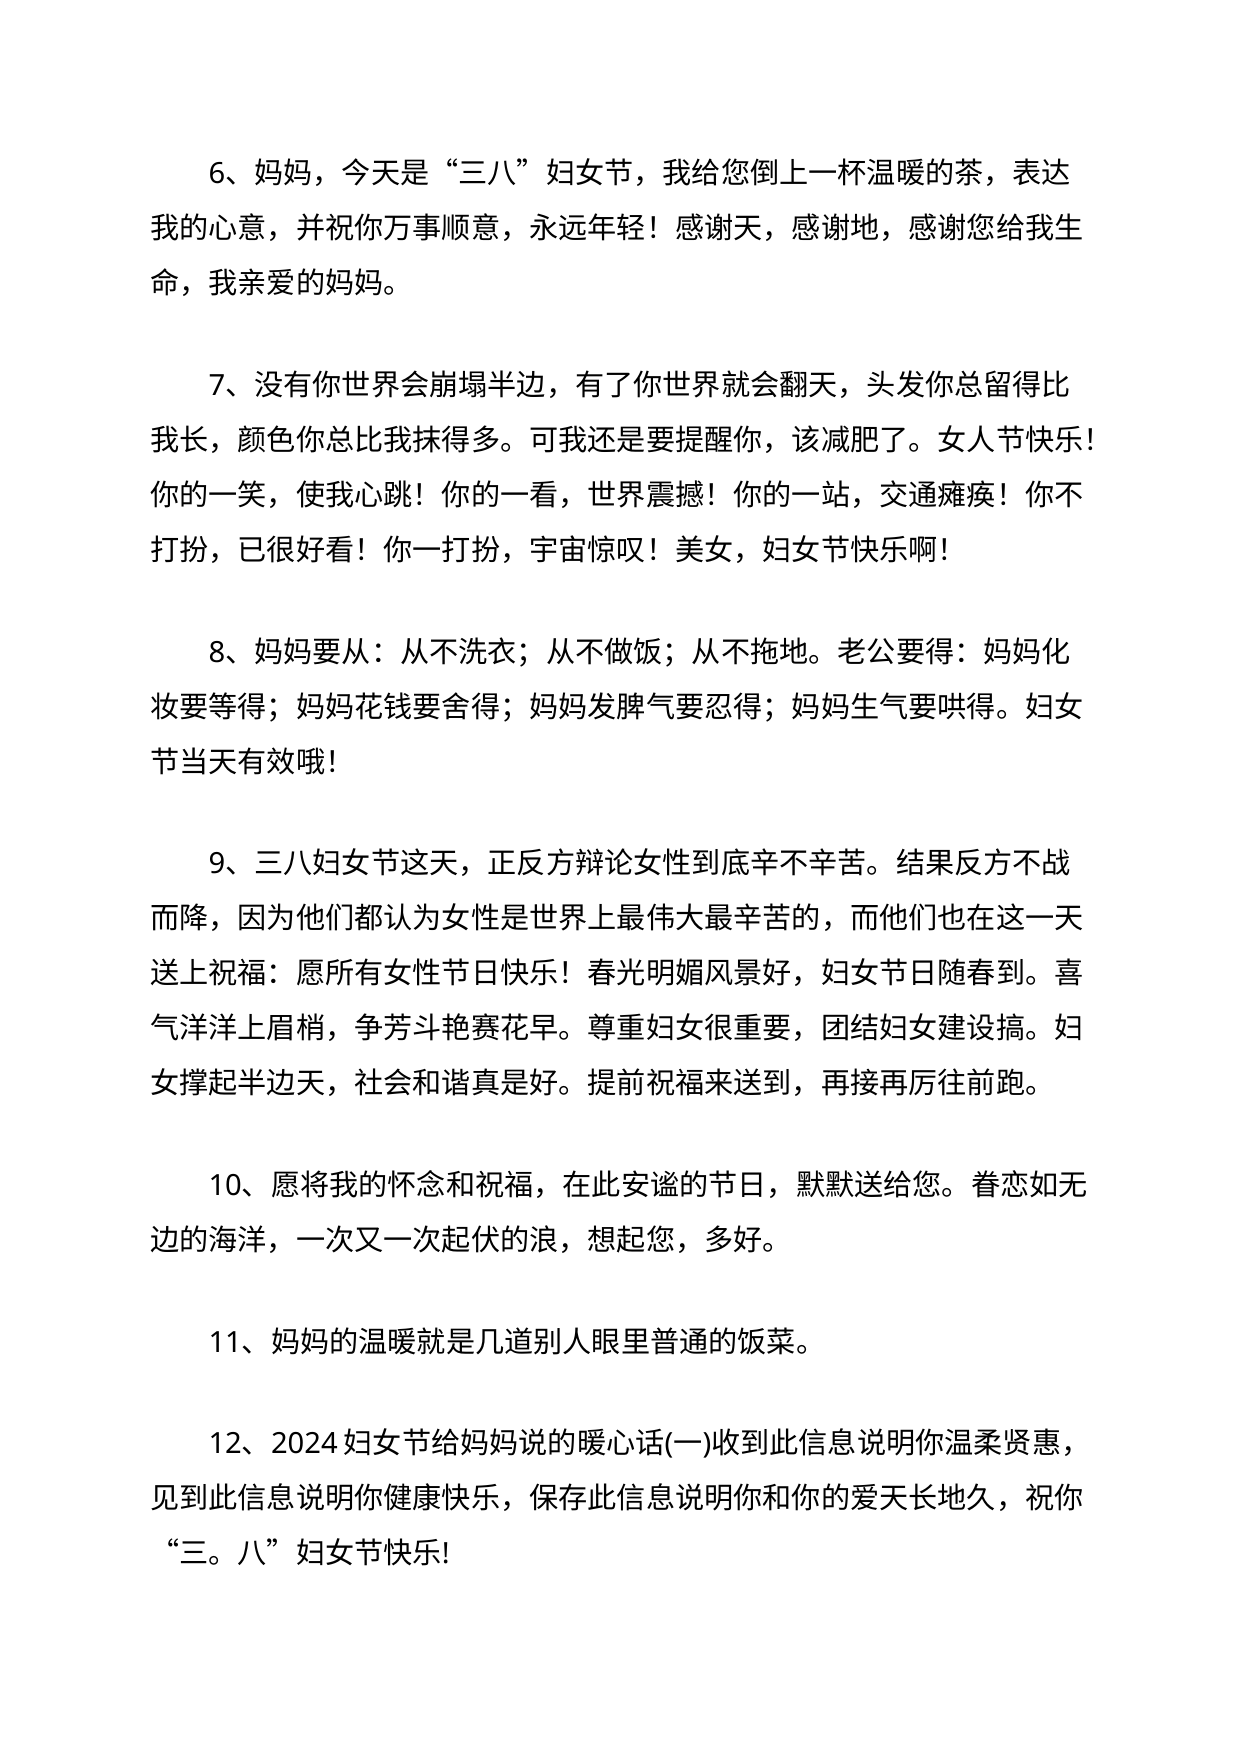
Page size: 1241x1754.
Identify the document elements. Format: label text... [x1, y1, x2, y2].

text 10、愿将我的怀念和祝福，在此安谧的节日，默默送给您。眷恋如无边的海洋，一次又一次起伏的浪，想起您，多好。 [150, 1161, 1090, 1259]
text 7、没有你世界会崩塌半边，有了你世界就会翻天，头发你总留得比我长，颜色你总比我抹得多。可我还是要提醒你，该减肥了。女人节快乐！你的一笑，使我心跳！你的一看，世界震撼！你的一站，交通瘫痪！你不打扮，已很好看！你一打扮，宇宙惊叹！美女，妇女节快乐啊！ [150, 362, 1090, 569]
text 12、2024妇女节给妈妈说的暖心话(一)收到此信息说明你温柔贤惠，见到此信息说明你健康快乐，保存此信息说明你和你的爱天长地久，祝你“三。八”妇女节快乐! [150, 1420, 1090, 1572]
text 6、妈妈，今天是“三八”妇女节，我给您倒上一杯温暖的茶，表达我的心意，并祝你万事顺意，永远年轻！感谢天，感谢地，感谢您给我生命，我亲爱的妈妈。 [150, 150, 1090, 302]
text 8、妈妈要从：从不洗衣；从不做饭；从不拖地。老公要得：妈妈化妆要等得；妈妈花钱要舍得；妈妈发脾气要忍得；妈妈生气要哄得。妇女节当天有效哦！ [150, 628, 1090, 780]
text 9、三八妇女节这天，正反方辩论女性到底辛不辛苦。结果反方不战而降，因为他们都认为女性是世界上最伟大最辛苦的，而他们也在这一天送上祝福：愿所有女性节日快乐！春光明媚风景好，妇女节日随春到。喜气洋洋上眉梢，争芳斗艳赛花早。尊重妇女很重要，团结妇女建设搞。妇女撑起半边天，社会和谐真是好。提前祝福来送到，再接再厉往前跑。 [150, 840, 1090, 1102]
text 11、妈妈的温暖就是几道别人眼里普通的饭菜。 [150, 1318, 1090, 1361]
